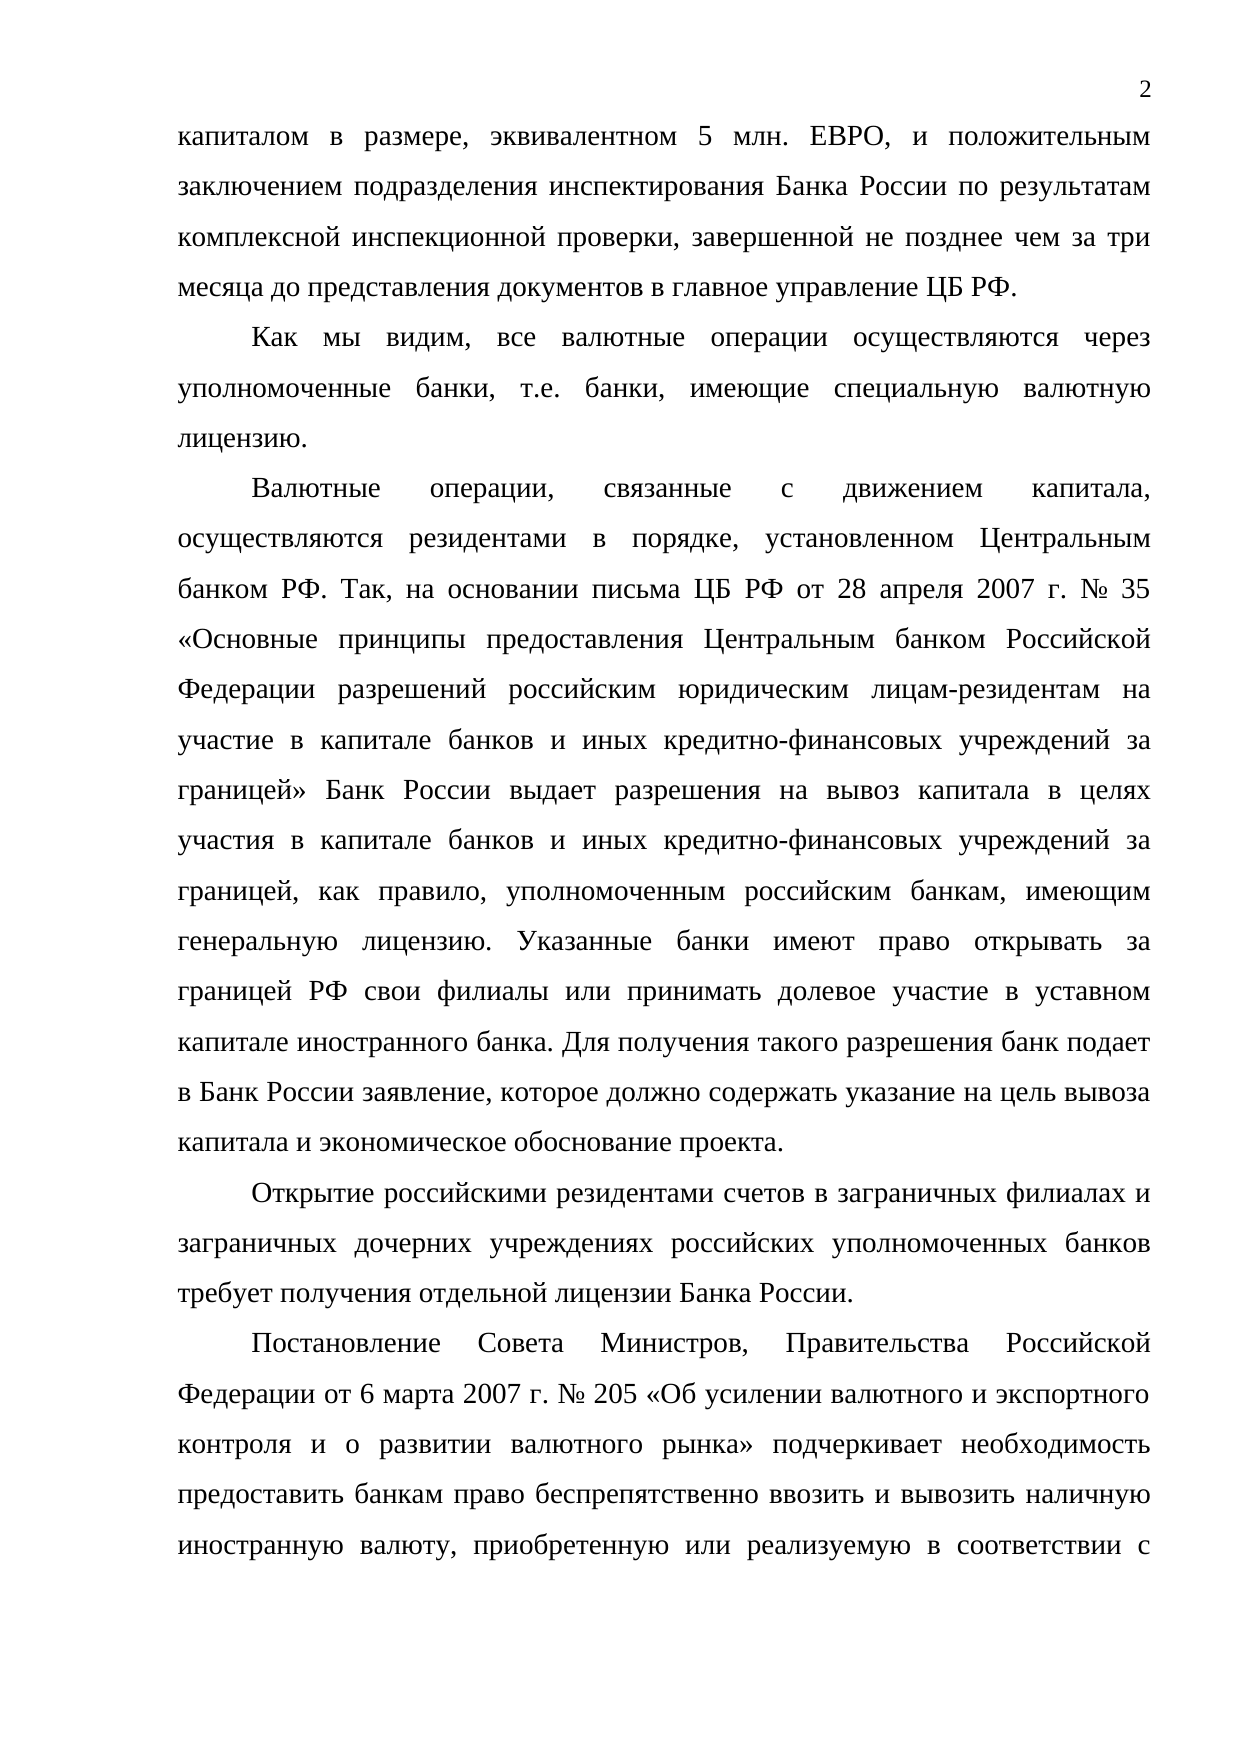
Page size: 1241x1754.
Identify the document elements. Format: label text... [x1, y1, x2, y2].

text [177, 1326, 1152, 1560]
text Валютные операции, связанные с движением капитала, осуществляются резидентами в порядке, установленном Центральным банком РФ. Так, на основании письма ЦБ РФ от 28 апреля 2007 г. № 35 «Основные принципы предоставления Центральным банком Российской Федерации разрешений российским юридическим лицам-резидентам на участие в капитале банков и иных кредитно-финансовых учреждений за границей» Банк России выдает разрешения на вывоз капитала в целях участия в капитале банков и иных кредитно-финансовых учреждений за границей, как правило, уполномоченным российским банкам, имеющим генеральную лицензию. Указанные банки имеют право открывать за границей РФ свои филиалы или принимать долевое участие в уставном капитале иностранного банка. Для получения такого разрешения банк подает в Банк России заявление, которое должно содержать указание на цель вывоза капитала и экономическое обоснование проекта. [177, 470, 1152, 1158]
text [177, 118, 1152, 303]
text Открытие российскими резидентами счетов в заграничных филиалах и заграничных дочерних учреждениях российских уполномоченных банков требует получения отдельной лицензии Банка России. [177, 1175, 1152, 1309]
text Как мы видим, все валютные операции осуществляются через уполномоченные банки, т.е. банки, имеющие специальную валютную лицензию. [177, 319, 1152, 453]
